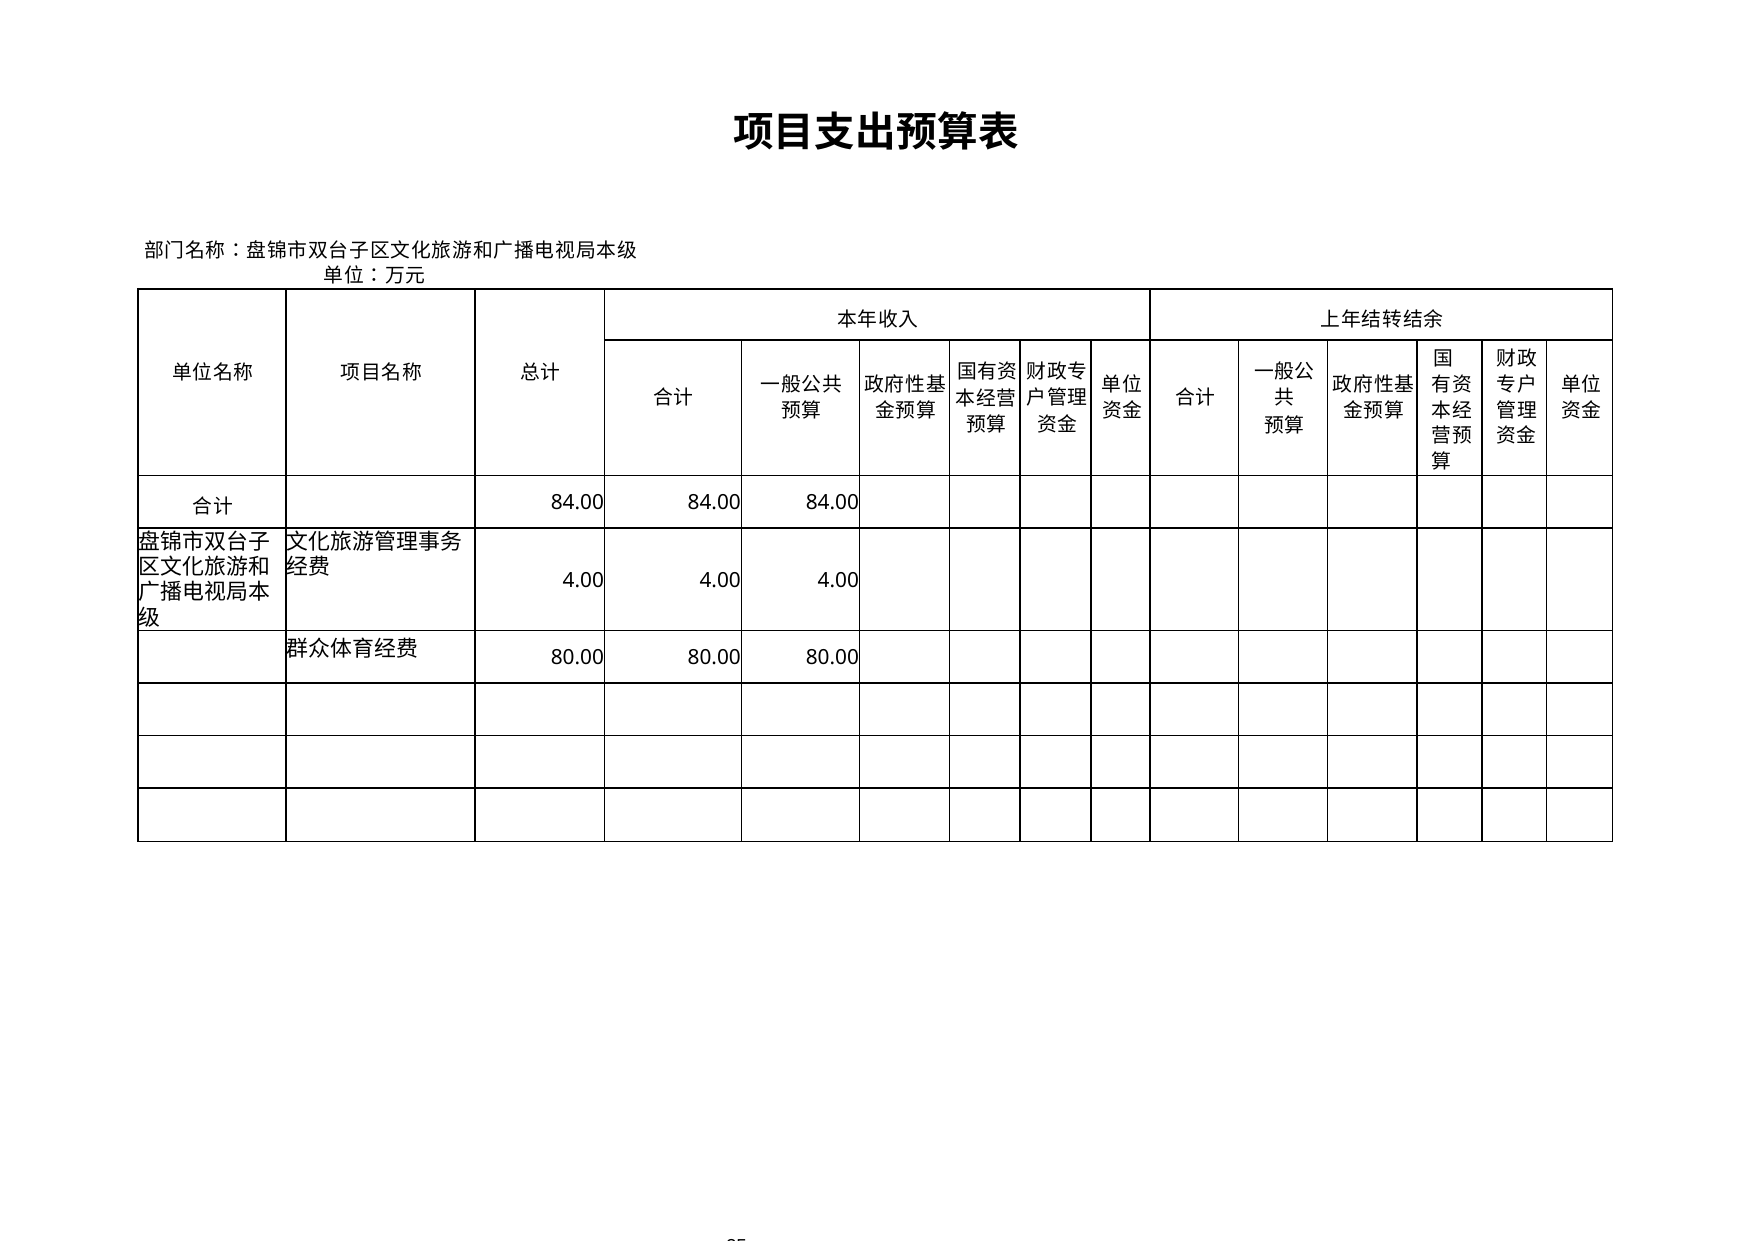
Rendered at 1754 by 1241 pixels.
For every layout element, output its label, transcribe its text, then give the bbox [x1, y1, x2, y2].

table_cell [1483, 736, 1546, 787]
table_cell [1092, 736, 1149, 787]
table_cell [1483, 684, 1546, 734]
table_cell 群众体育经费 [287, 631, 474, 682]
table_cell 财政专户管理资金 [1483, 341, 1546, 475]
table_cell [139, 736, 285, 787]
table_cell [950, 476, 1019, 527]
table_cell [1151, 684, 1238, 734]
table_cell [1547, 476, 1612, 527]
table_cell 国有资 本经营 预算 [950, 341, 1019, 475]
table_cell 国有资本经营预算 [1418, 341, 1481, 475]
table_cell [1092, 476, 1149, 527]
table_cell [605, 789, 741, 841]
table_cell [742, 789, 859, 841]
table_cell [1418, 529, 1481, 629]
table_cell 4.00 [605, 529, 741, 629]
table_cell [950, 789, 1019, 841]
table_cell [1547, 529, 1612, 629]
table_cell 84.00 [742, 476, 859, 527]
table_cell [1092, 631, 1149, 682]
table_header 本年收入 [605, 290, 1149, 339]
table_cell [950, 736, 1019, 787]
table_header 项目名称 [287, 290, 474, 475]
table_cell [1021, 476, 1090, 527]
table_cell [860, 789, 949, 841]
table_cell [1547, 736, 1612, 787]
table_cell [1021, 529, 1090, 629]
table_cell 政府性基金预算 [860, 341, 949, 475]
table_cell [860, 684, 949, 734]
table_cell [1239, 684, 1327, 734]
table_cell 财政专 户管理 资金 [1021, 341, 1090, 475]
table_cell 政府性基金预算 [1328, 341, 1416, 475]
table_cell [1418, 631, 1481, 682]
table_cell [1239, 631, 1327, 682]
table_cell [1021, 736, 1090, 787]
table_cell [605, 736, 741, 787]
table_cell [1239, 736, 1327, 787]
table_cell 一般公共 预算 [1239, 341, 1327, 475]
table_cell [1418, 789, 1481, 841]
table_cell [950, 631, 1019, 682]
table_cell [860, 631, 949, 682]
table_cell 80.00 [605, 631, 741, 682]
table_cell [139, 684, 285, 734]
table_cell [860, 476, 949, 527]
table_cell [742, 684, 859, 734]
table_cell [1547, 631, 1612, 682]
table_header 上年结转结余 [1151, 290, 1612, 339]
table_cell [287, 789, 474, 841]
table_cell [139, 631, 285, 682]
table_cell [1151, 529, 1238, 629]
table_cell 80.00 [742, 631, 859, 682]
table_cell 4.00 [742, 529, 859, 629]
table_header 单位名称 [139, 290, 285, 475]
text 项目支出预算表 [733, 106, 1614, 157]
table_cell [1547, 789, 1612, 841]
table_cell [605, 684, 741, 734]
table_cell [1092, 789, 1149, 841]
table_cell [287, 684, 474, 734]
table_cell 4.00 [476, 529, 604, 629]
table_cell [1239, 789, 1327, 841]
table_cell [1021, 789, 1090, 841]
table_cell [1483, 476, 1546, 527]
table_cell [1328, 631, 1416, 682]
table_cell [1239, 529, 1327, 629]
table_cell [950, 529, 1019, 629]
table_cell [1151, 476, 1238, 527]
table_cell [1418, 476, 1481, 527]
table_cell [287, 736, 474, 787]
table_cell 合计 [1151, 341, 1238, 475]
table_cell [1483, 631, 1546, 682]
table_cell [139, 789, 285, 841]
table_cell [476, 736, 604, 787]
table_cell 合计 [605, 341, 741, 475]
table_cell 单位资金 [1547, 341, 1612, 475]
table_cell 一般公共预算 [742, 341, 859, 475]
table_cell 84.00 [476, 476, 604, 527]
table_cell [860, 529, 949, 629]
table_cell [1328, 684, 1416, 734]
table_cell [476, 789, 604, 841]
table_cell 文化旅游管理事务经费 [287, 529, 474, 629]
table_cell 盘锦市双台子区文化旅游和广播电视局本级 [139, 529, 285, 629]
table_cell [1151, 789, 1238, 841]
table_cell [476, 684, 604, 734]
table_cell [1418, 684, 1481, 734]
table_cell [1328, 789, 1416, 841]
table_cell [1151, 631, 1238, 682]
table_cell [1239, 476, 1327, 527]
table_cell [950, 684, 1019, 734]
table_cell [1328, 736, 1416, 787]
table_cell 合计 [139, 476, 285, 527]
table_cell [1328, 529, 1416, 629]
table_cell [1092, 684, 1149, 734]
table_cell [1483, 529, 1546, 629]
table_cell [1151, 736, 1238, 787]
table_cell [1021, 684, 1090, 734]
table_cell [860, 736, 949, 787]
table_cell 80.00 [476, 631, 604, 682]
table_cell [742, 736, 859, 787]
table_cell [1092, 529, 1149, 629]
table_cell [1483, 789, 1546, 841]
table_cell [1021, 631, 1090, 682]
table_header 总计 [476, 290, 604, 475]
text 部门名称：盘锦市双台子区文化旅游和广播电视局本级 单位：万元 [144, 235, 1614, 288]
table_cell [1547, 684, 1612, 734]
table_cell [1328, 476, 1416, 527]
table_cell [1418, 736, 1481, 787]
table_cell [287, 476, 474, 527]
table_cell 单位资金 [1092, 341, 1149, 475]
table_cell 84.00 [605, 476, 741, 527]
